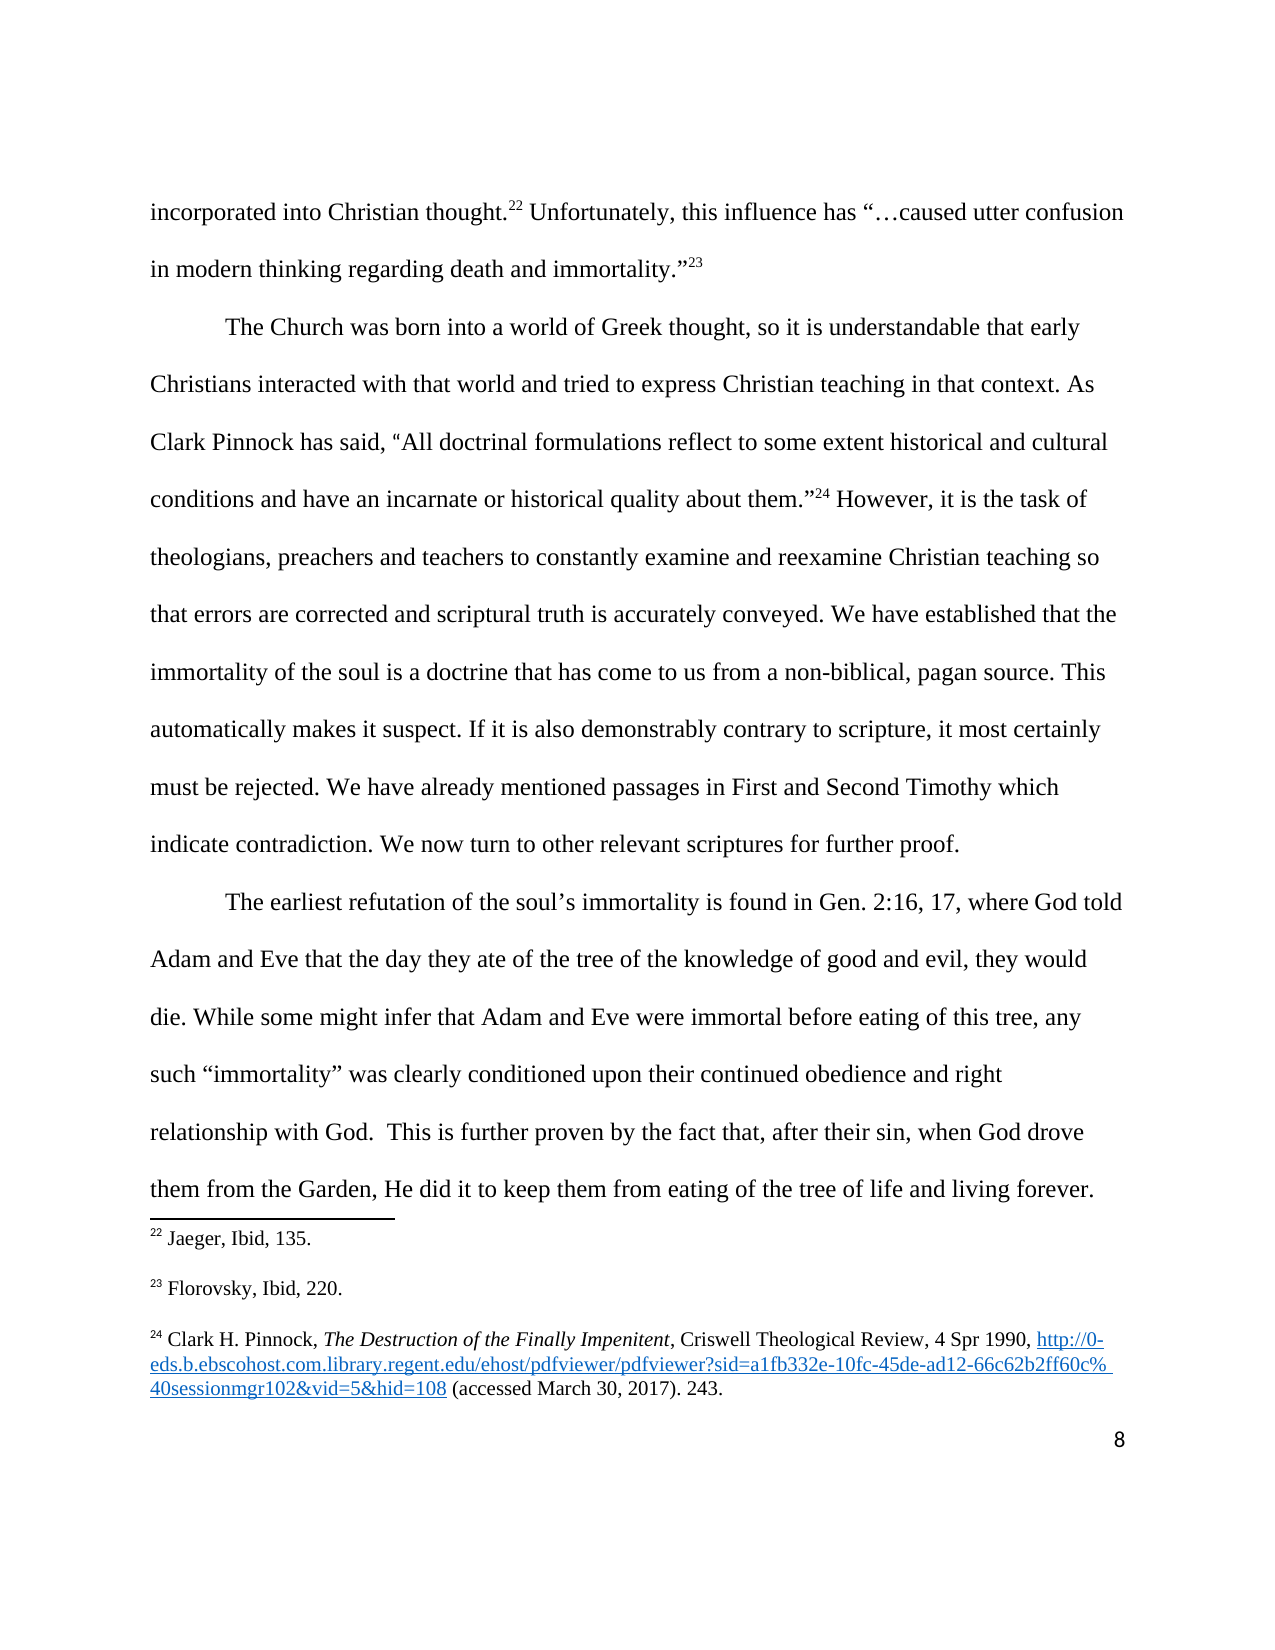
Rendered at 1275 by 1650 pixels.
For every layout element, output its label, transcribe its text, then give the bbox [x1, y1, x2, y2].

text The Church was born into a world of Greek thought, so it is understandable that early Christians interacted with that world and tried to express Christian teaching in that context. As Clark Pinnock has said, “All doctrinal formulations reflect to some extent historical and cultural conditions and have an incarnate or historical quality about them.” However, it is the task of theologians, preachers and teachers to constantly examine and reexamine Christian teaching so that errors are corrected and scriptural truth is accurately conveyed. We have established that the immortality of the soul is a doctrine that has come to us from a non-biblical, pagan source. This automatically makes it suspect. If it is also demonstrably contrary to scripture, it most certainly must be rejected. We have already mentioned passages in First and Second Timothy which indicate contradiction. We now turn to other relevant scriptures for further proof. [150, 312, 1125, 858]
text There were many different schools of thought in Greek philosophy, and not all Greek ideas by any means were accepted by the Church. The preexistence of the soul, for example, was accepted by Origen, but later officially rejected. Some concepts of the nature of God continue to influence Christian thinking in less than positive ways to this day. The concept of the soul as immaterial is widely accepted and not problematic, as will be shown below. But the doctrine of the immortality of the soul has been widely accepted by large numbers of Christians throughout the history of the Church, despite the fact that it came into Christian theology directly through pagan philosophy. It differs drastically from the Christian teaching of resurrection, but for reasons we will examine below, was wrongly seen as compatible with, and therefore easily incorporated into Christian thought. Unfortunately, this influence has “…caused utter confusion in modern thinking regarding death and immortality.” [150, 197, 1125, 283]
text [150, 887, 1125, 1203]
